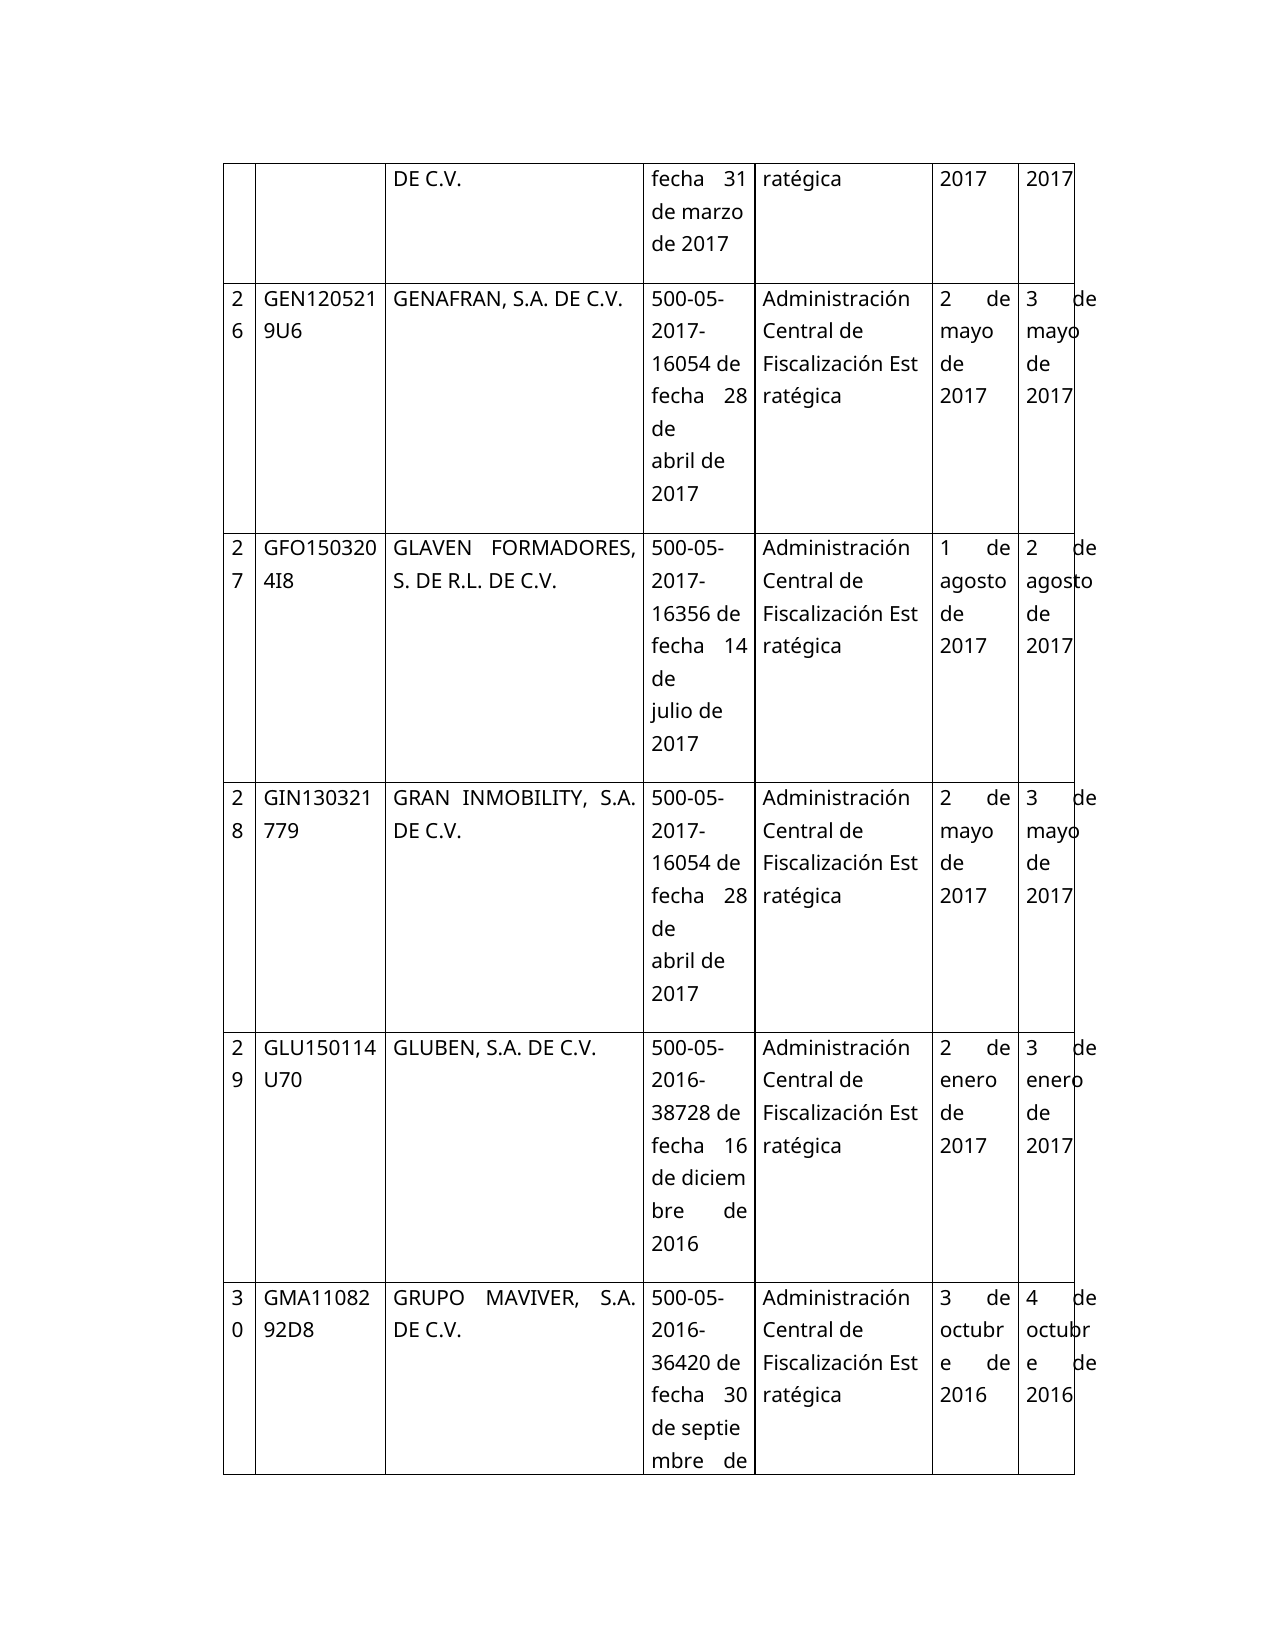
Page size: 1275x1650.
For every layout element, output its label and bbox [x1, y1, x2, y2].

table_header [177, 148, 1098, 1491]
